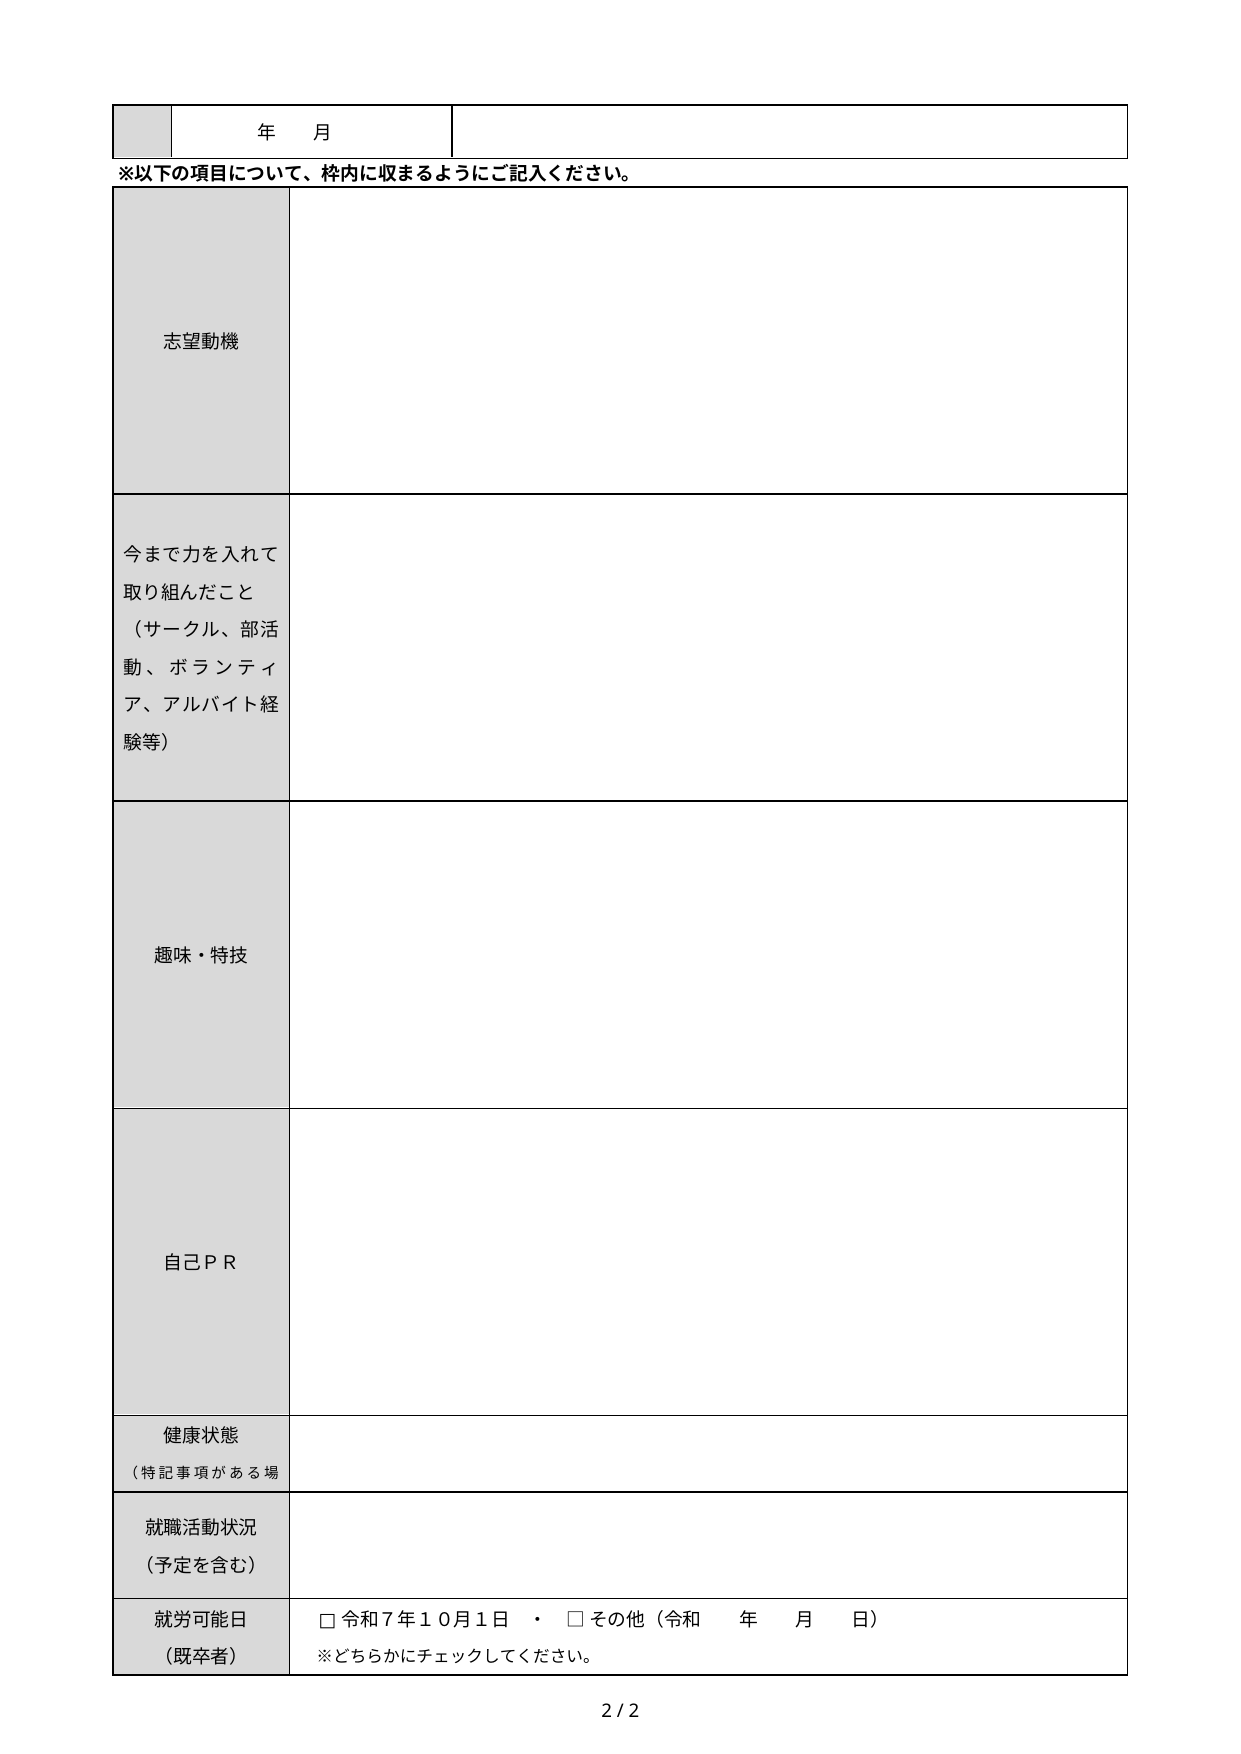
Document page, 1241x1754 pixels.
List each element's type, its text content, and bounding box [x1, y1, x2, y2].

table_cell 就職活動状況 （予定を含む） [114, 1493, 289, 1598]
table_cell 自己ＰＲ [114, 1109, 289, 1414]
table_cell [290, 495, 1127, 800]
table_cell 就労可能日 （既卒者） [114, 1599, 289, 1674]
table_cell [290, 1493, 1127, 1598]
table_cell [290, 802, 1127, 1107]
table_cell [290, 1109, 1127, 1414]
table_cell □ 令和７年１０月１日 ・ □ その他（令和 年 月 日） ※どちらかにチェックしてください。 [290, 1599, 1127, 1674]
table_cell 年 月 [172, 106, 451, 157]
table_cell 趣味・特技 [114, 802, 289, 1107]
table_cell [290, 1416, 1127, 1491]
text ※以下の項目について、枠内に収まるようにご記入ください。 [118, 159, 1122, 186]
table_header [290, 188, 1127, 493]
table_header 志望動機 [114, 188, 289, 493]
table_cell 今まで力を入れて取り組んだこと （サークル、部活動、ボランティア、アルバイト経験等） [114, 495, 289, 800]
table_cell [453, 106, 1127, 157]
table_cell 健康状態 （特記事項がある場合） [114, 1416, 289, 1491]
